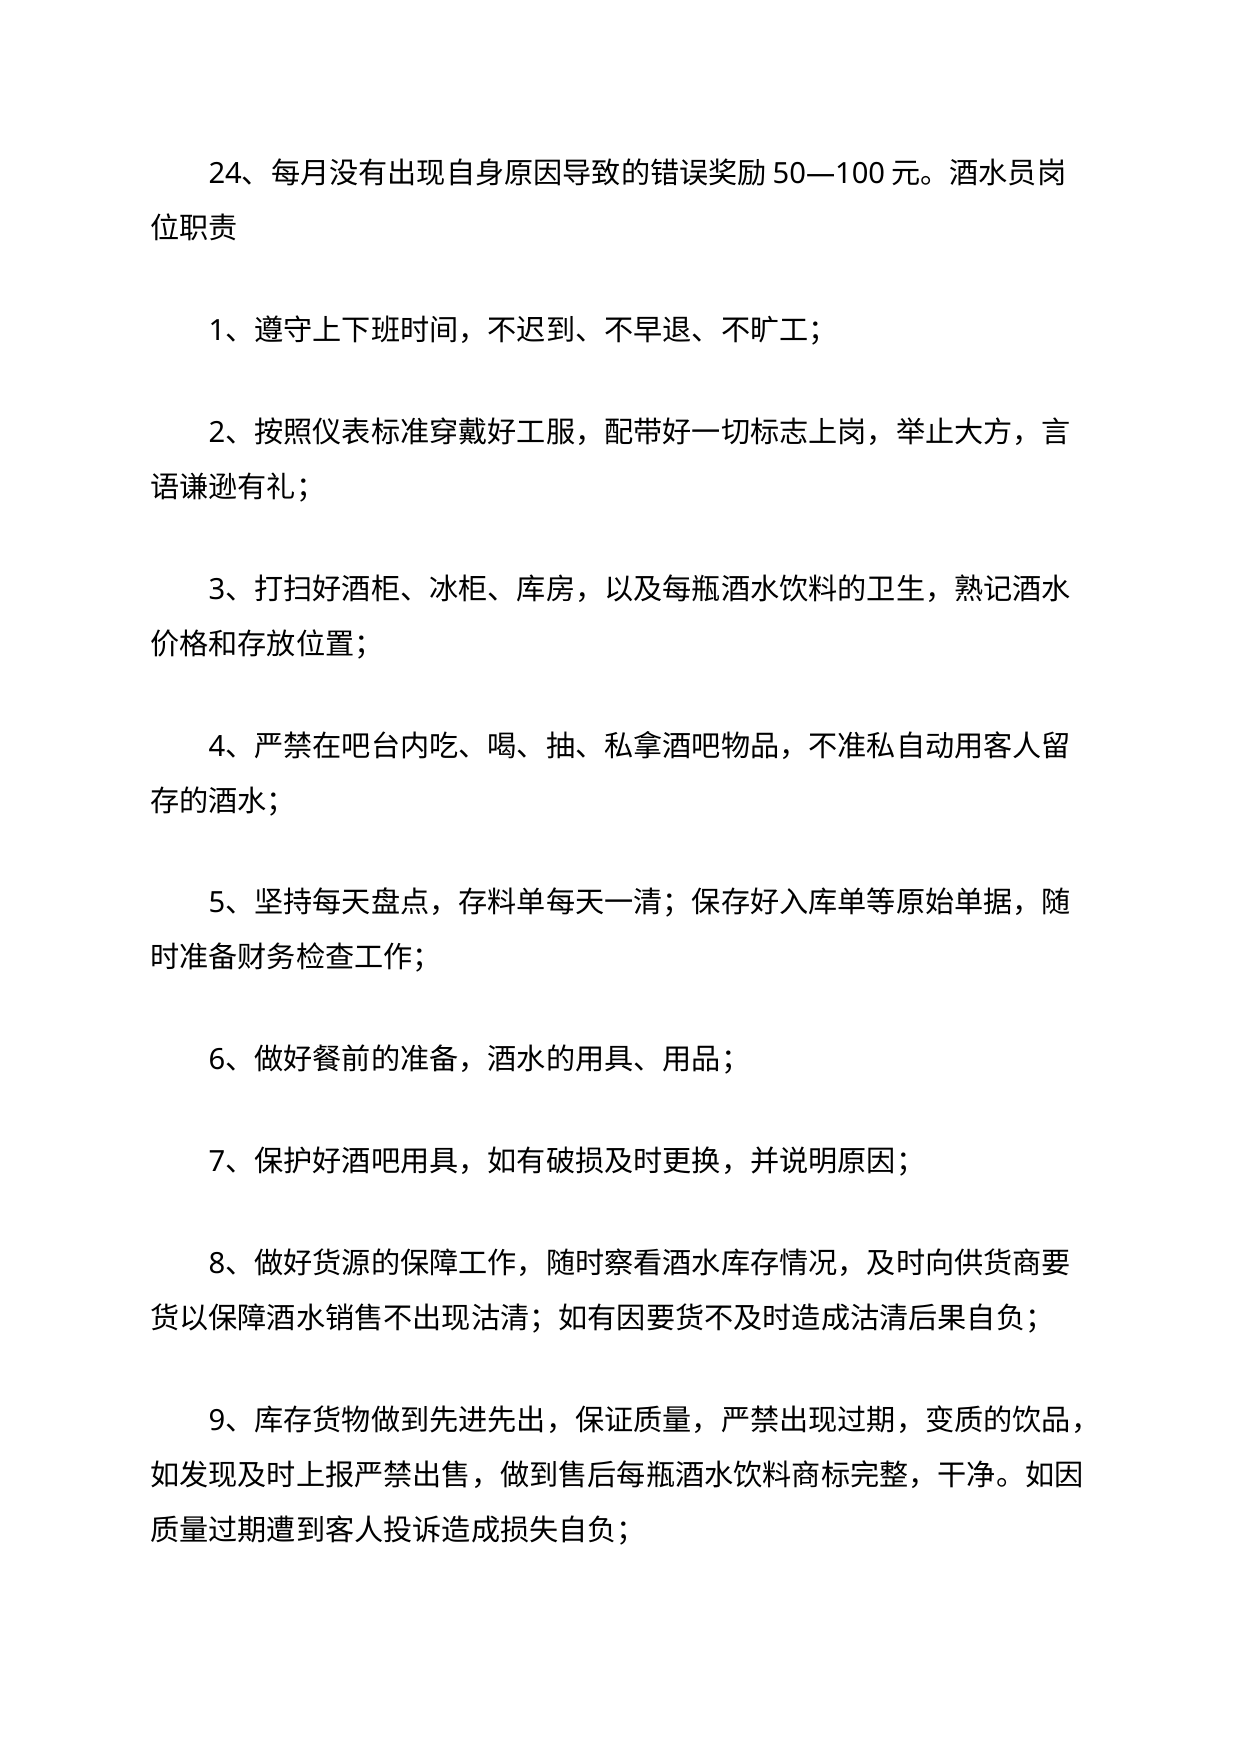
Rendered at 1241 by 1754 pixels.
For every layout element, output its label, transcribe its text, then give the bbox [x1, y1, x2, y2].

text 2、按照仪表标准穿戴好工服，配带好一切标志上岗，举止大方，言语谦逊有礼； [150, 409, 1090, 506]
text 9、库存货物做到先进先出，保证质量，严禁出现过期，变质的饮品，如发现及时上报严禁出售，做到售后每瓶酒水饮料商标完整，干净。如因质量过期遭到客人投诉造成损失自负； [150, 1397, 1090, 1549]
text 8、做好货源的保障工作，随时察看酒水库存情况，及时向供货商要货以保障酒水销售不出现沽清；如有因要货不及时造成沽清后果自负； [150, 1240, 1090, 1337]
text 4、严禁在吧台内吃、喝、抽、私拿酒吧物品，不准私自动用客人留存的酒水； [150, 722, 1090, 819]
text 5、坚持每天盘点，存料单每天一清；保存好入库单等原始单据，随时准备财务检查工作； [150, 879, 1090, 976]
text 1、遵守上下班时间，不迟到、不早退、不旷工； [150, 307, 1090, 349]
text 24、每月没有出现自身原因导致的错误奖励50—100元。酒水员岗位职责 [150, 150, 1090, 247]
text 7、保护好酒吧用具，如有破损及时更换，并说明原因； [150, 1138, 1090, 1180]
text 6、做好餐前的准备，酒水的用具、用品； [150, 1036, 1090, 1078]
text 3、打扫好酒柜、冰柜、库房，以及每瓶酒水饮料的卫生，熟记酒水价格和存放位置； [150, 566, 1090, 663]
